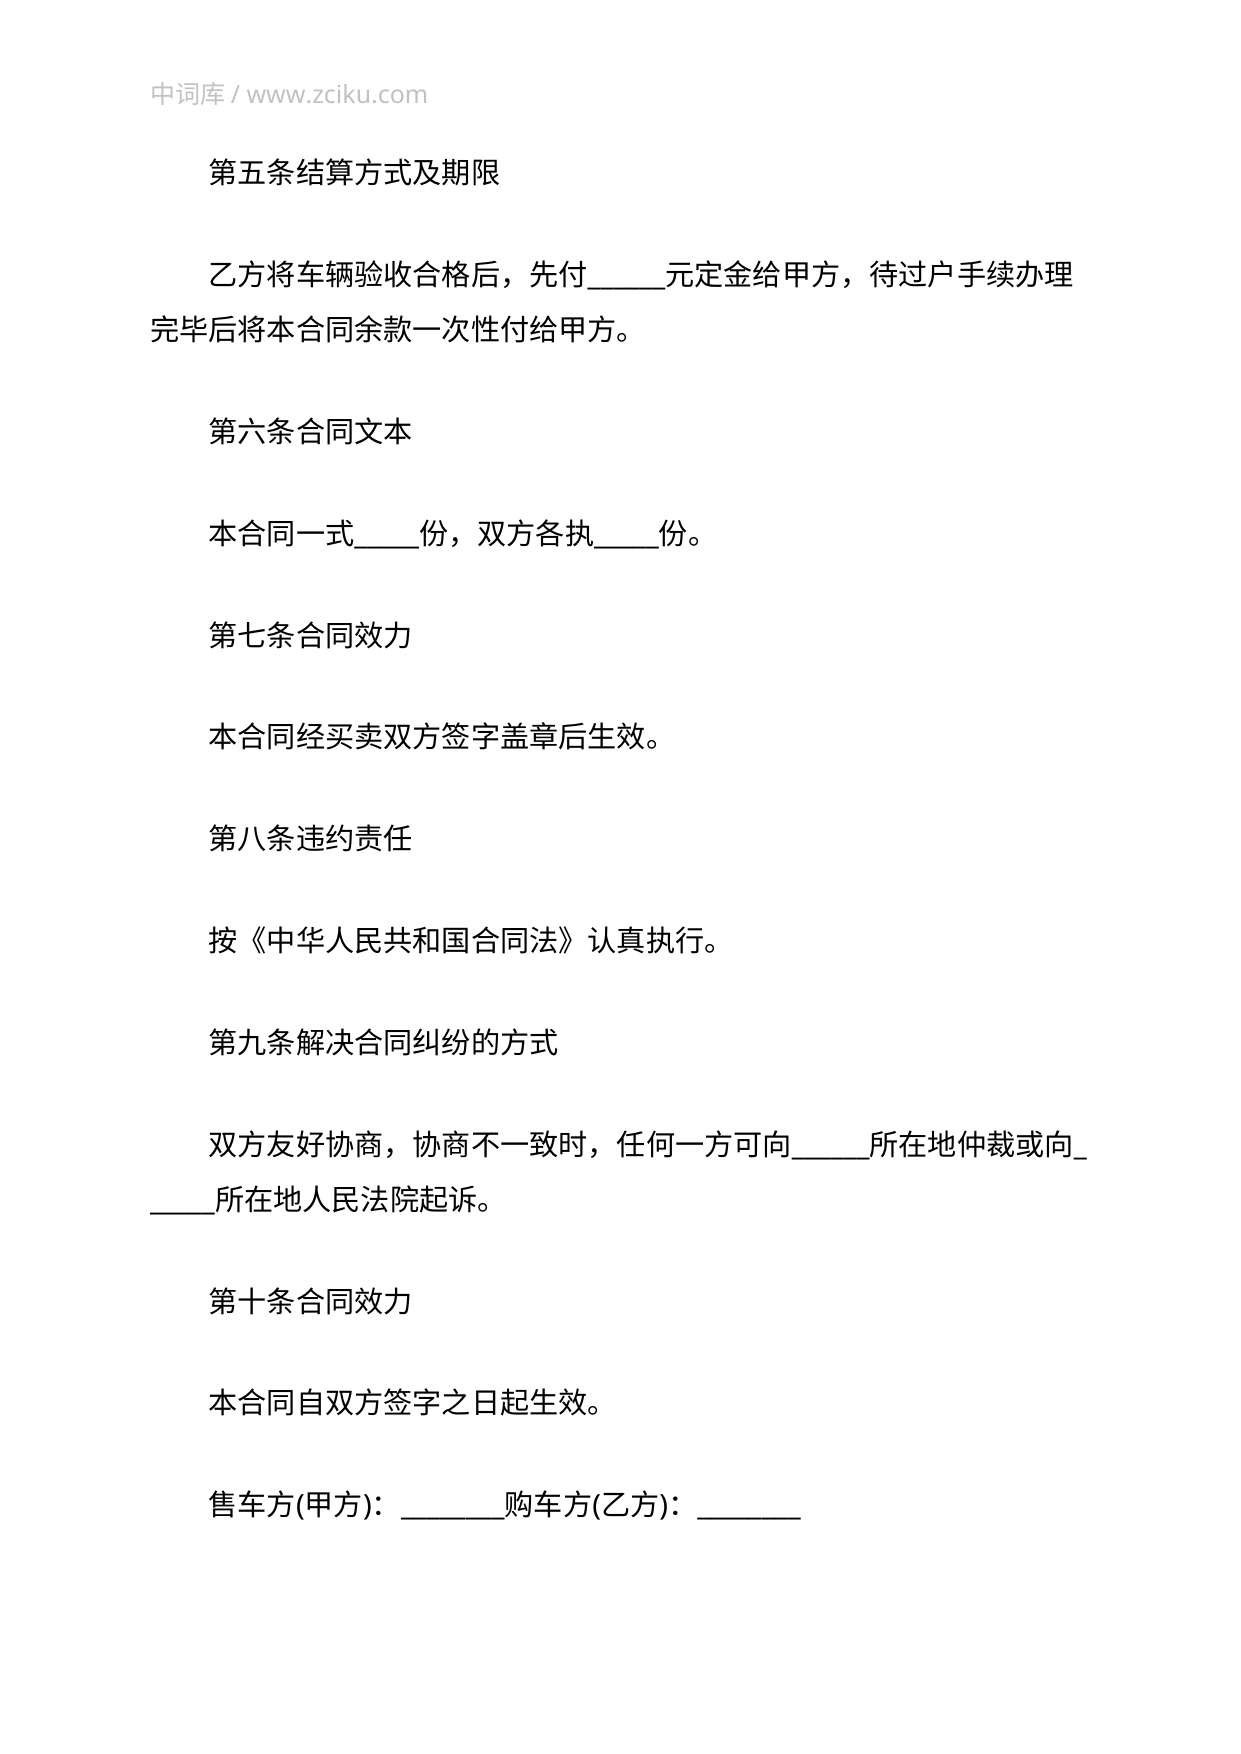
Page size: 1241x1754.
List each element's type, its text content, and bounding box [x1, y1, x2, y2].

text 本合同一式_____份，双方各执_____份。 [150, 510, 1090, 553]
text 第九条解决合同纠纷的方式 [150, 1019, 1090, 1062]
text 第六条合同文本 [150, 408, 1090, 451]
text 按《中华人民共和国合同法》认真执行。 [150, 918, 1090, 960]
text 第八条违约责任 [150, 816, 1090, 858]
text 第七条合同效力 [150, 612, 1090, 654]
text 本合同经买卖双方签字盖章后生效。 [150, 714, 1090, 756]
text 本合同自双方签字之日起生效。 [150, 1380, 1090, 1422]
text 售车方(甲方)：________购车方(乙方)：________ [150, 1482, 1090, 1524]
text 第十条合同效力 [150, 1278, 1090, 1320]
text 双方友好协商，协商不一致时，任何一方可向______所在地仲裁或向______所在地人民法院起诉。 [150, 1121, 1090, 1218]
text 第五条结算方式及期限 [150, 150, 1090, 192]
text 乙方将车辆验收合格后，先付______元定金给甲方，待过户手续办理完毕后将本合同余款一次性付给甲方。 [150, 252, 1090, 349]
